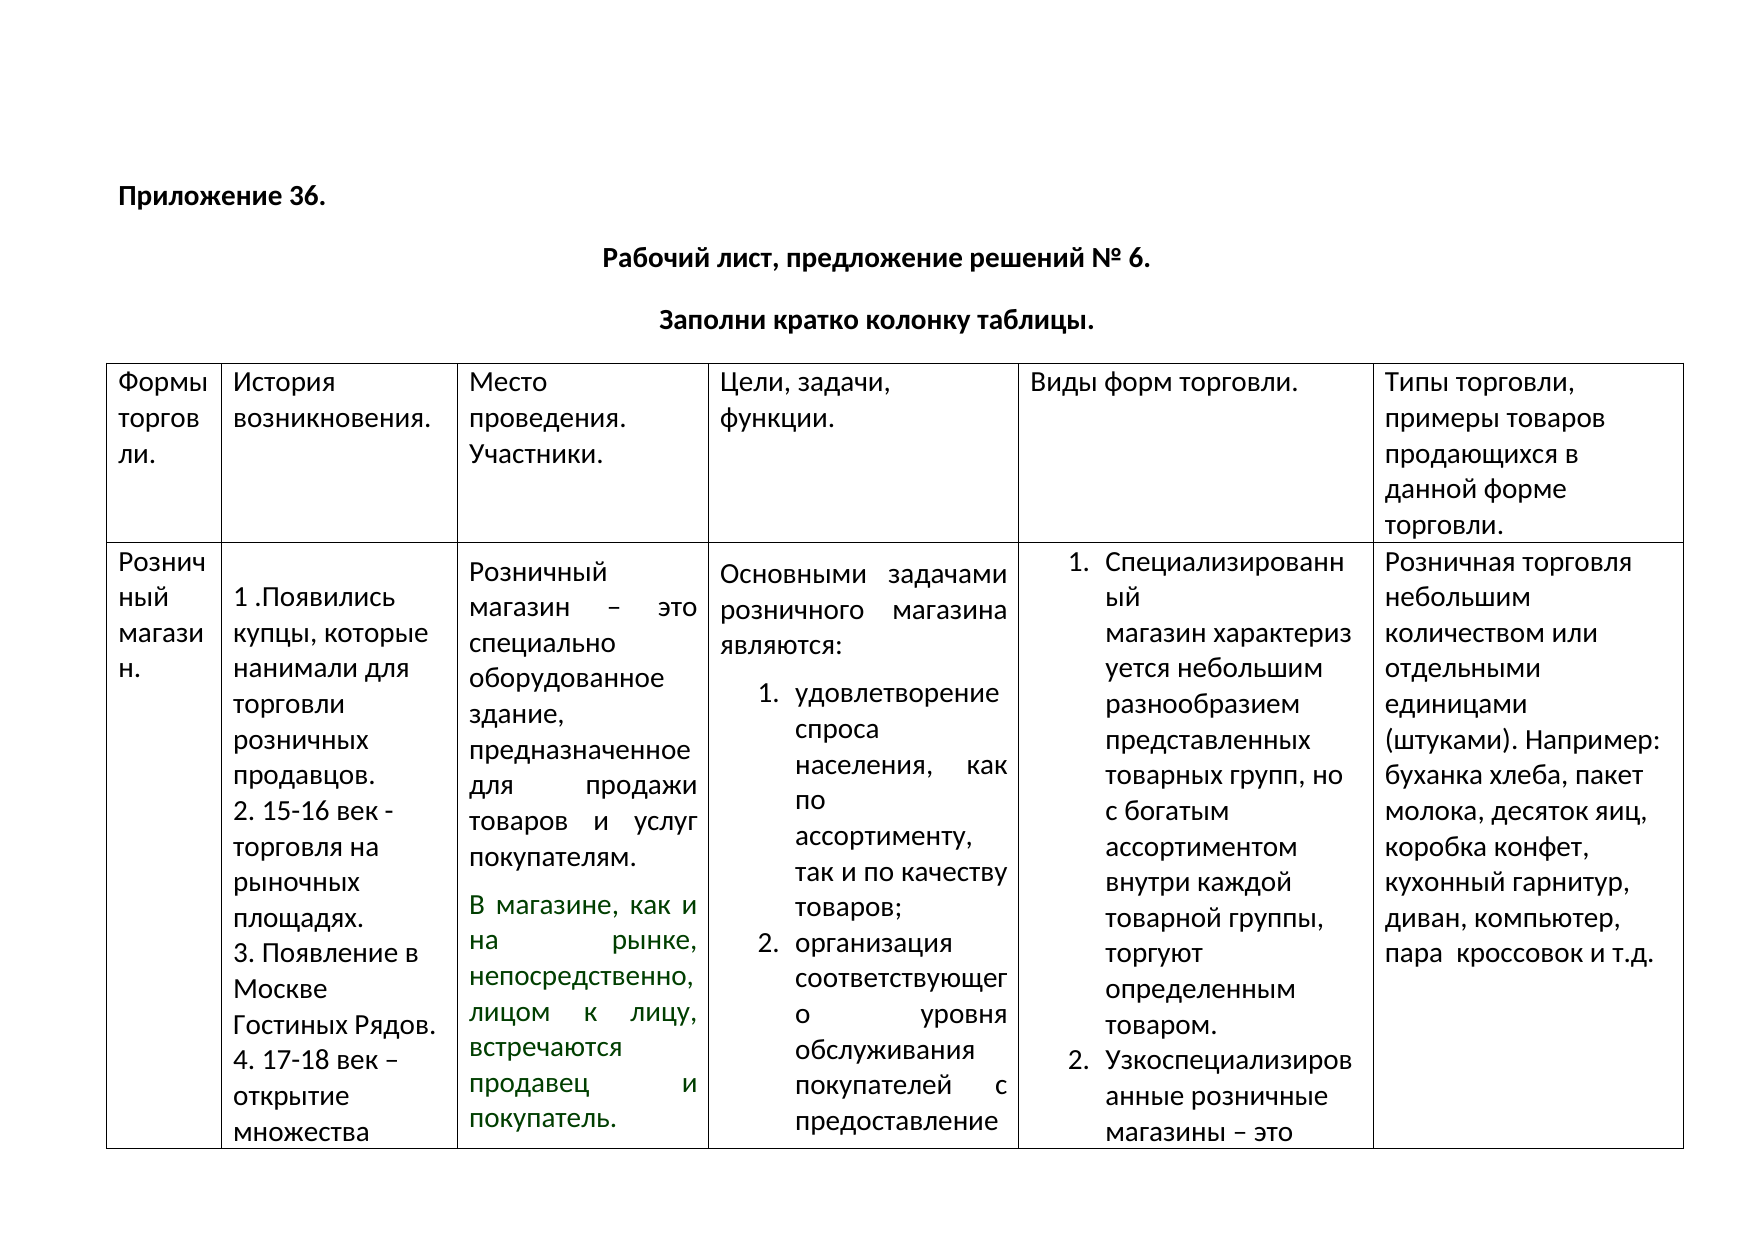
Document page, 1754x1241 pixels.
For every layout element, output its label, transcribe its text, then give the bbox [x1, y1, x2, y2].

table_header Виды форм торговли. [1019, 364, 1373, 542]
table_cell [709, 543, 1018, 1148]
table_cell Розничный магазин. [107, 543, 221, 1148]
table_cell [1019, 543, 1373, 1148]
table_header Цели, задачи, функции. [709, 364, 1018, 542]
table_header Формы торговли. [107, 364, 221, 542]
text Заполни кратко колонку таблицы. [118, 301, 1636, 336]
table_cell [1374, 543, 1683, 1148]
table_header Типы торговли, примеры товаров продающихся в данной форме торговли. [1374, 364, 1683, 542]
text Рабочий лист, предложение решений № 6. [118, 239, 1636, 274]
text Приложение 36. [118, 177, 1636, 213]
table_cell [222, 543, 457, 1148]
table_header Место проведения. Участники. [458, 364, 708, 542]
table_header История возникновения. [222, 364, 457, 542]
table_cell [458, 543, 708, 1148]
